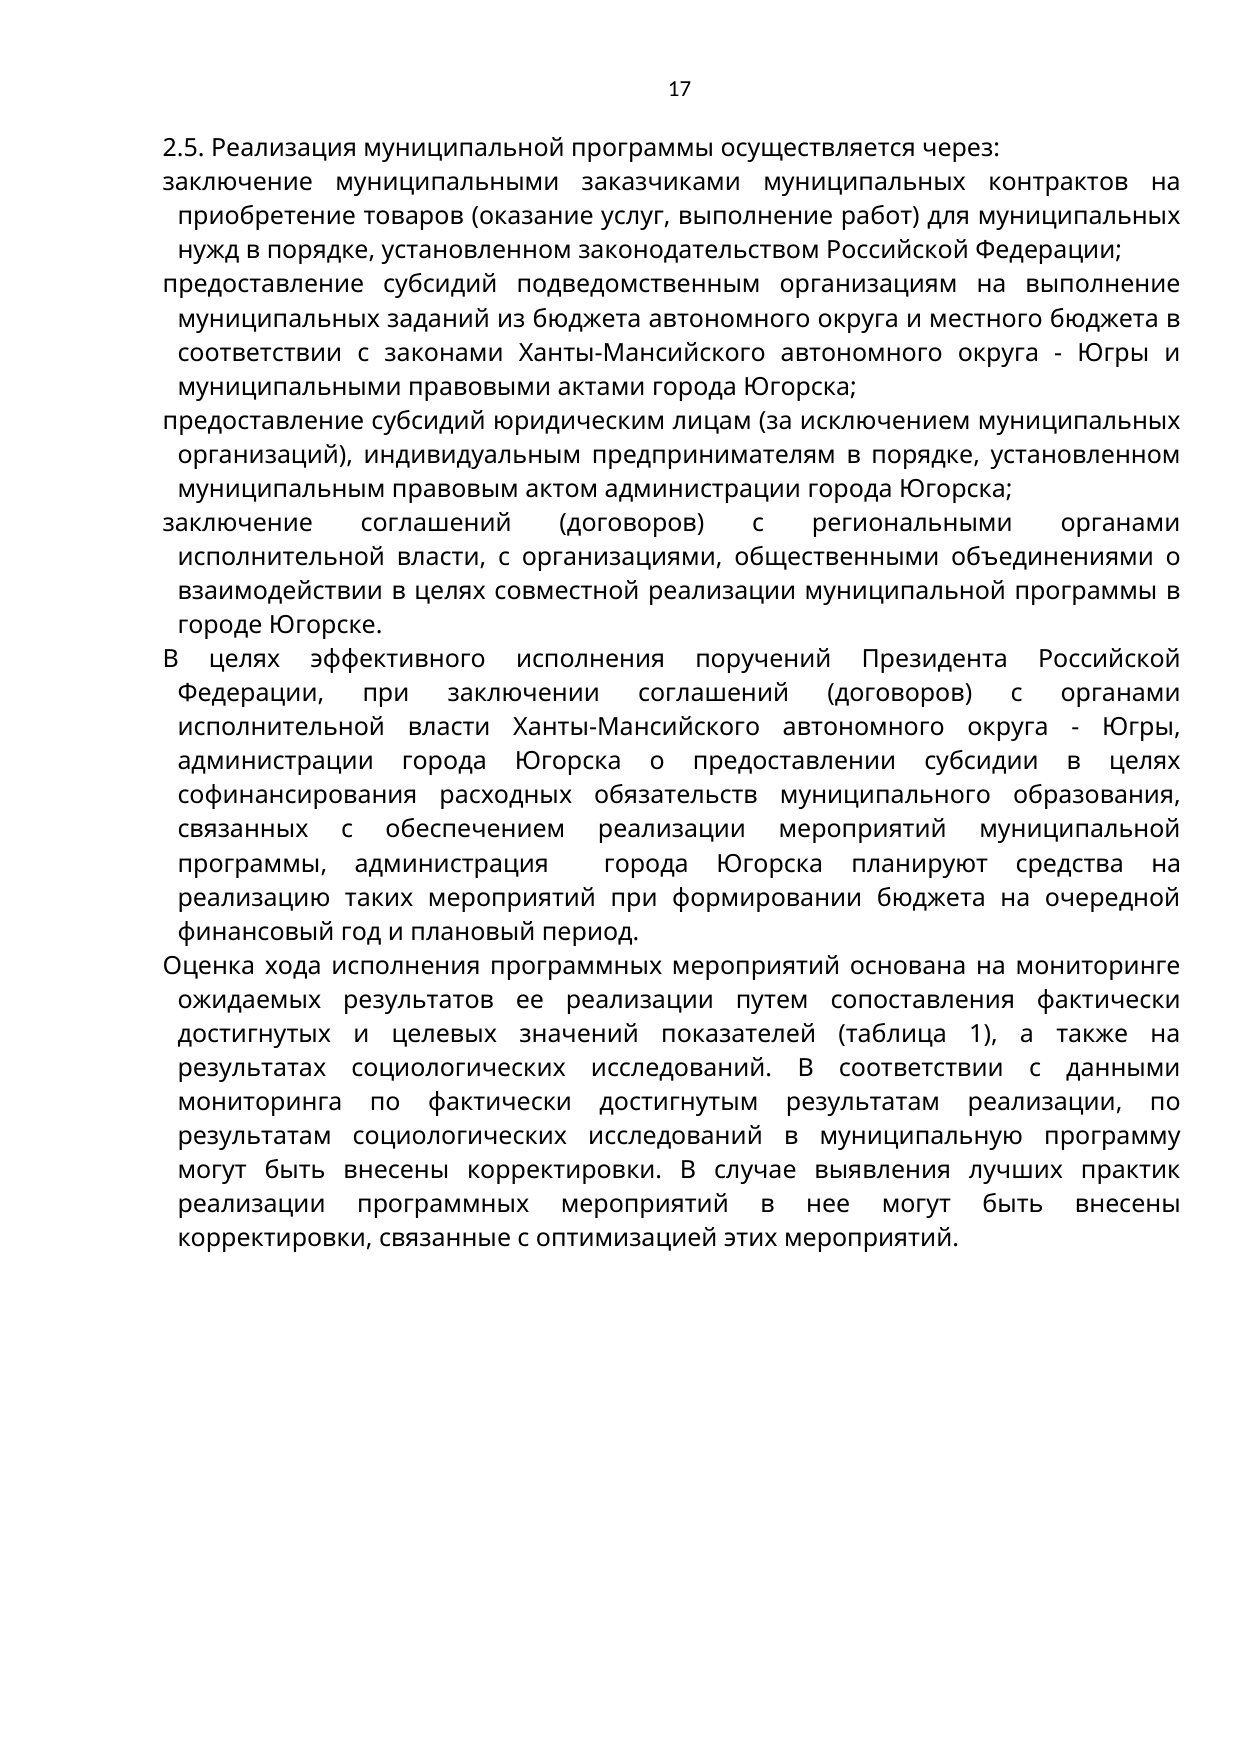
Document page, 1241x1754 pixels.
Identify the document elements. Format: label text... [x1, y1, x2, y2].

text предоставление субсидий подведомственным организациям на выполнение муниципальных заданий из бюджета автономного округа и местного бюджета в соответствии с законами Ханты-Мансийского автономного округа - Югры и муниципальными правовыми актами города Югорска; [162, 266, 1181, 402]
text 2.5. Реализация муниципальной программы осуществляется через: [162, 130, 1181, 164]
text предоставление субсидий юридическим лицам (за исключением муниципальных организаций), индивидуальным предпринимателям в порядке, установленном муниципальным правовым актом администрации города Югорска; [162, 402, 1181, 504]
text Оценка хода исполнения программных мероприятий основана на мониторинге ожидаемых результатов ее реализации путем сопоставления фактически достигнутых и целевых значений показателей (таблица 1), а также на результатах социологических исследований. В соответствии с данными мониторинга по фактически достигнутым результатам реализации, по результатам социологических исследований в муниципальную программу могут быть внесены корректировки. В случае выявления лучших практик реализации программных мероприятий в нее могут быть внесены корректировки, связанные с оптимизацией этих мероприятий. [162, 947, 1181, 1254]
text заключение соглашений (договоров) с региональными органами исполнительной власти, с организациями, общественными объединениями о взаимодействии в целях совместной реализации муниципальной программы в городе Югорске. [162, 504, 1181, 641]
text заключение муниципальными заказчиками муниципальных контрактов на приобретение товаров (оказание услуг, выполнение работ) для муниципальных нужд в порядке, установленном законодательством Российской Федерации; [162, 164, 1181, 266]
text В целях эффективного исполнения поручений Президента Российской Федерации, при заключении соглашений (договоров) с органами исполнительной власти Ханты-Мансийского автономного округа - Югры, администрации города Югорска о предоставлении субсидии в целях софинансирования расходных обязательств муниципального образования, связанных с обеспечением реализации мероприятий муниципальной программы, администрация города Югорска планируют средства на реализацию таких мероприятий при формировании бюджета на очередной финансовый год и плановый период. [162, 641, 1181, 947]
